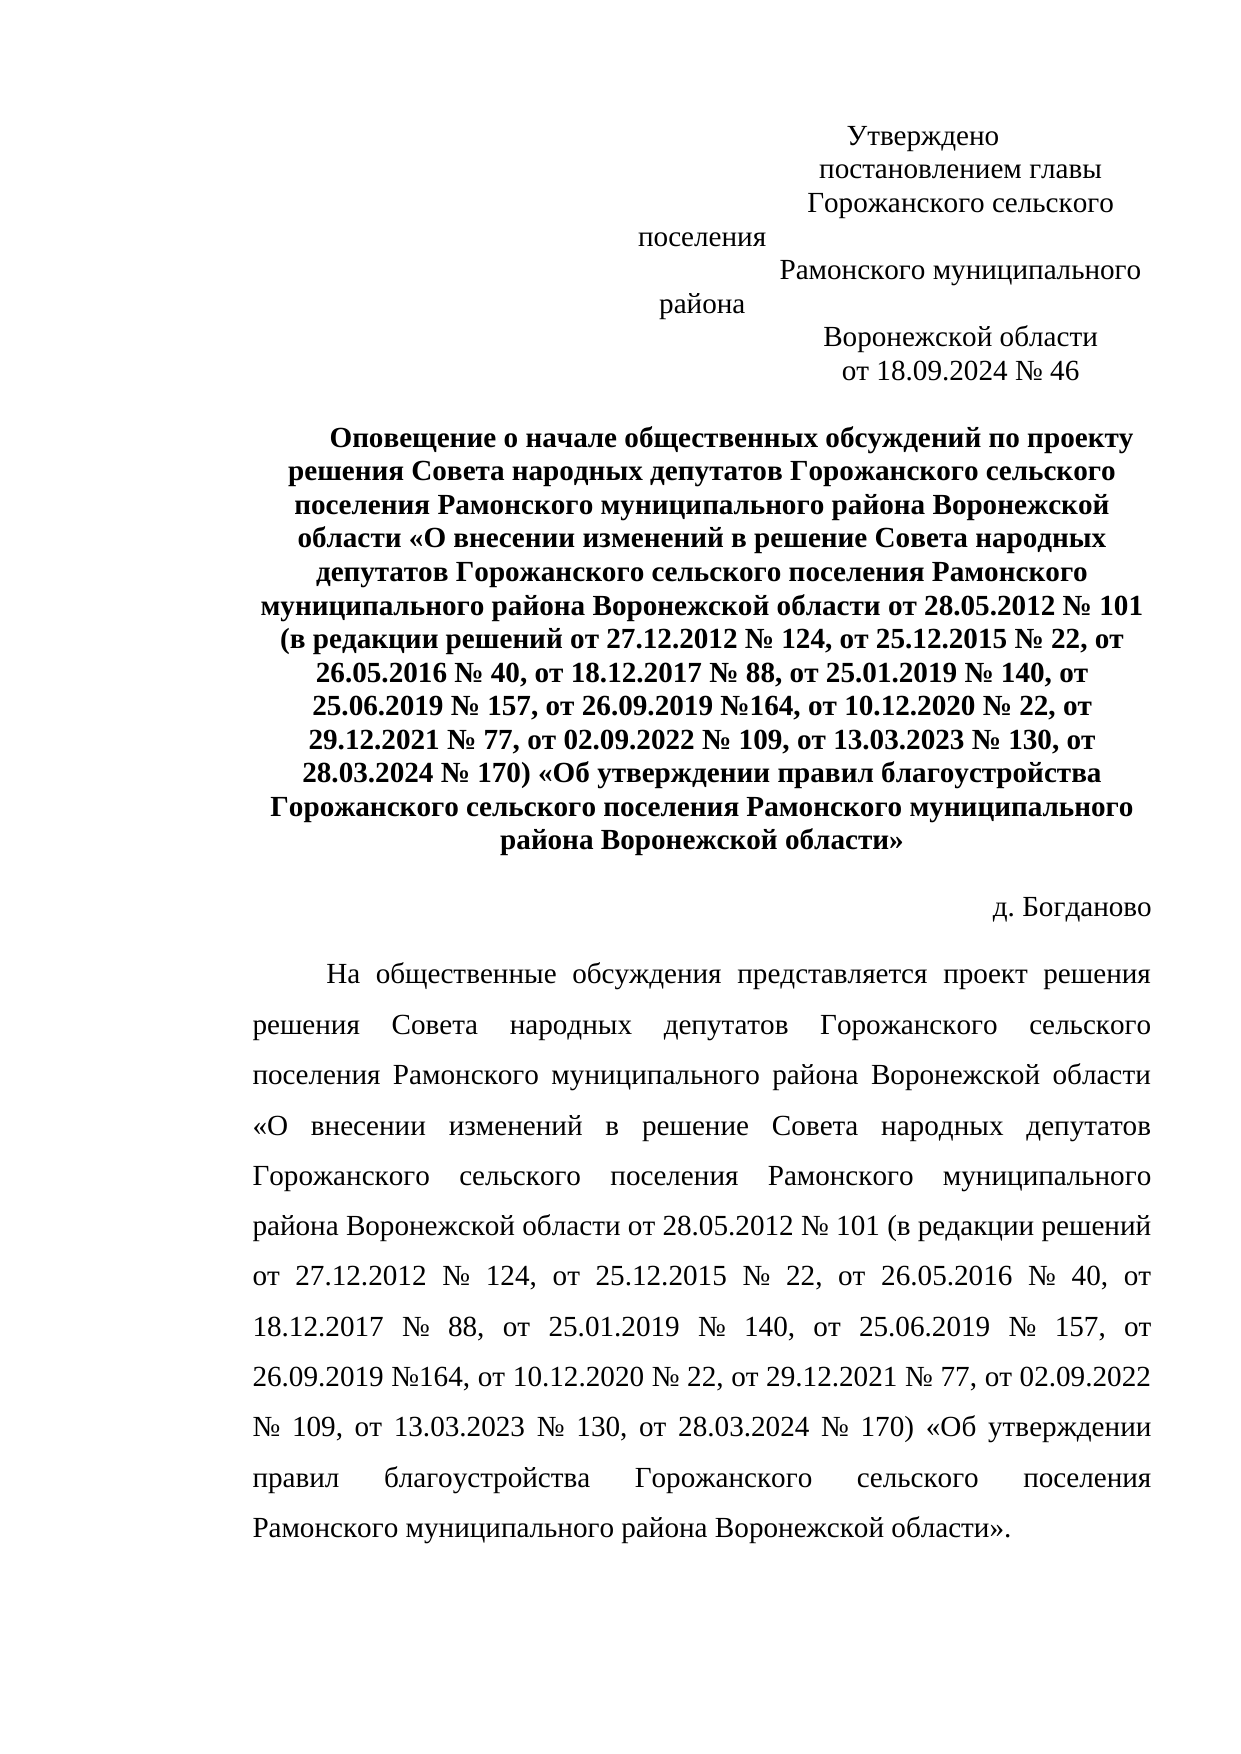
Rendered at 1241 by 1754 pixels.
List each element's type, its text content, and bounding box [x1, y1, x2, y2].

text Утверждено [177, 118, 1152, 152]
text Рамонского муниципального района [252, 252, 1152, 319]
text На общественные обсуждения представляется проект решения решения Совета народных депутатов Горожанского сельского поселения Рамонского муниципального района Воронежской области «О внесении изменений в решение Совета народных депутатов Горожанского сельского поселения Рамонского муниципального района Воронежской области от 28.05.2012 № 101 (в редакции решений от 27.12.2012 № 124, от 25.12.2015 № 22, от 26.05.2016 № 40, от 18.12.2017 № 88, от 25.01.2019 № 140, от 25.06.2019 № 157, от 26.09.2019 №164, от 10.12.2020 № 22, от 29.12.2021 № 77, от 02.09.2022 № 109, от 13.03.2023 № 130, от 28.03.2024 № 170) «Об утверждении правил благоустройства Горожанского сельского поселения Рамонского муниципального района Воронежской области». [252, 957, 1152, 1544]
text от 18.09.2024 № 46 [252, 353, 1152, 386]
text Воронежской области [252, 319, 1152, 353]
text постановлением главы [252, 152, 1152, 185]
text Оповещение о начале общественных обсуждений по проекту решения Совета народных депутатов Горожанского сельского поселения Рамонского муниципального района Воронежской области «О внесении изменений в решение Совета народных депутатов Горожанского сельского поселения Рамонского муниципального района Воронежской области от 28.05.2012 № 101 (в редакции решений от 27.12.2012 № 124, от 25.12.2015 № 22, от 26.05.2016 № 40, от 18.12.2017 № 88, от 25.01.2019 № 140, от 25.06.2019 № 157, от 26.09.2019 №164, от 10.12.2020 № 22, от 29.12.2021 № 77, от 02.09.2022 № 109, от 13.03.2023 № 130, от 28.03.2024 № 170) «Об утверждении правил благоустройства Горожанского сельского поселения Рамонского муниципального района Воронежской области» [252, 420, 1152, 856]
text Горожанского сельского поселения [252, 185, 1152, 252]
text д. Богданово [252, 889, 1152, 923]
